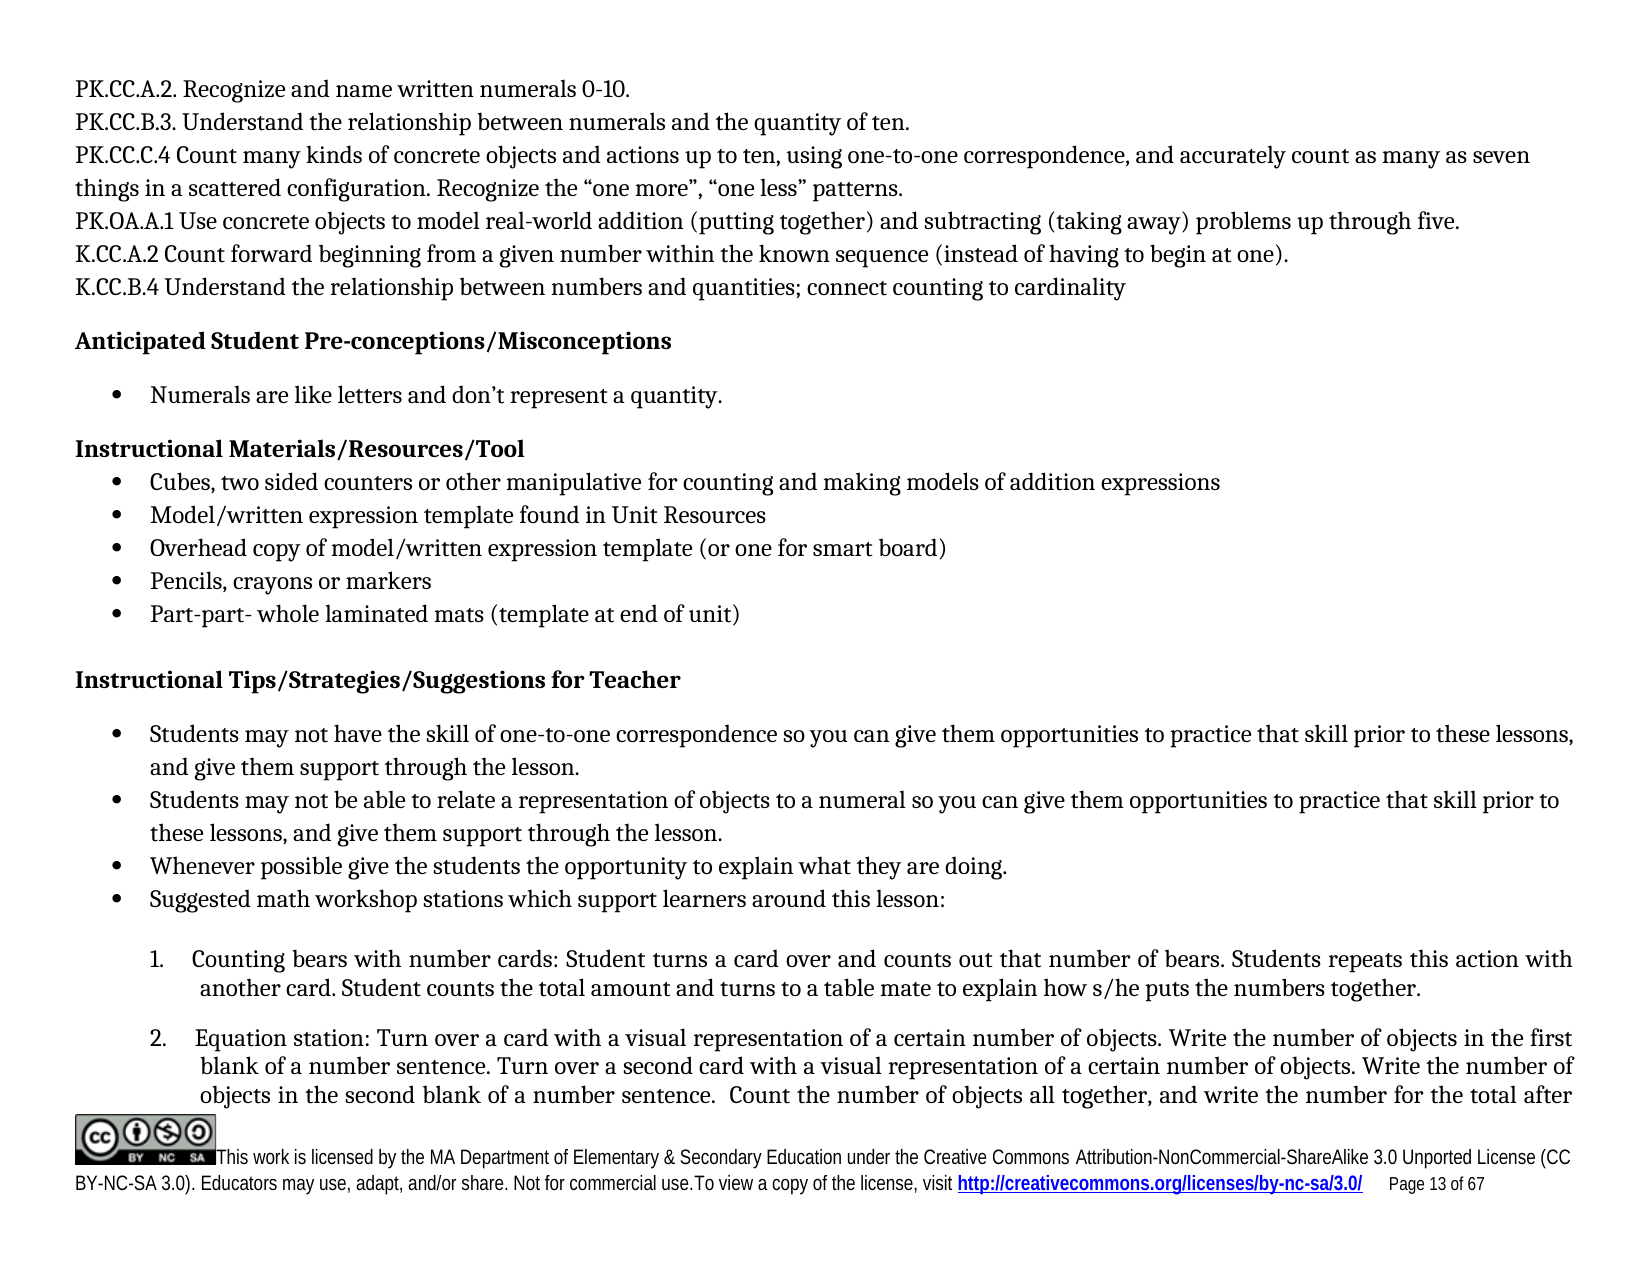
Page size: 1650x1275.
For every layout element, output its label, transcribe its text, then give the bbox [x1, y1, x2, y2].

list Part-part- whole laminated mats (template at end of unit) [112, 600, 1575, 629]
list Whenever possible give the students the opportunity to explain what they are doing. [112, 852, 1575, 881]
list Pencils, crayons or markers [112, 567, 1575, 596]
text Instructional Materials/Resources/Tool [75, 435, 1575, 464]
text PK.OA.A.1 Use concrete objects to model real-world addition (putting together) and subtracting (taking away) problems up through five. [75, 207, 1575, 236]
list Cubes, two sided counters or other manipulative for counting and making models of addition expressions [112, 468, 1575, 497]
list Numerals are like letters and don’t represent a quantity. [112, 381, 1575, 410]
list Overhead copy of model/written expression template (or one for smart board) [112, 534, 1575, 563]
text K.CC.A.2 Count forward beginning from a given number within the known sequence (instead of having to begin at one). [75, 240, 1575, 269]
picture [75, 1114, 217, 1165]
text Instructional Tips/Strategies/Suggestions for Teacher [75, 666, 1575, 695]
text 1. Counting bears with number cards: Student turns a card over and counts out that number of bears. Students repeats this action with another card. Student counts the total amount and turns to a table mate to explain how s/he puts the numbers together. [150, 945, 1575, 1003]
text PK.CC.C.4 Count many kinds of concrete objects and actions up to ten, using one-to-one correspondence, and accurately count as many as seven things in a scattered configuration. Recognize the “one more”, “one less” patterns. [75, 141, 1575, 203]
list Suggested math workshop stations which support learners around this lesson: [112, 885, 1575, 914]
text K.CC.B.4 Understand the relationship between numbers and quantities; connect counting to cardinality [75, 273, 1575, 302]
list Students may not have the skill of one-to-one correspondence so you can give them opportunities to practice that skill prior to these lessons, and give them support through the lesson. [112, 720, 1575, 782]
list Model/written expression template found in Unit Resources [112, 501, 1575, 530]
text PK.CC.B.3. Understand the relationship between numerals and the quantity of ten. [75, 108, 1575, 137]
text PK.CC.A.2. Recognize and name written numerals 0-10. [75, 75, 1575, 104]
list Students may not be able to relate a representation of objects to a numeral so you can give them opportunities to practice that skill prior to these lessons, and give them support through the lesson. [112, 786, 1575, 848]
text Anticipated Student Pre-conceptions/Misconceptions [75, 327, 1575, 356]
